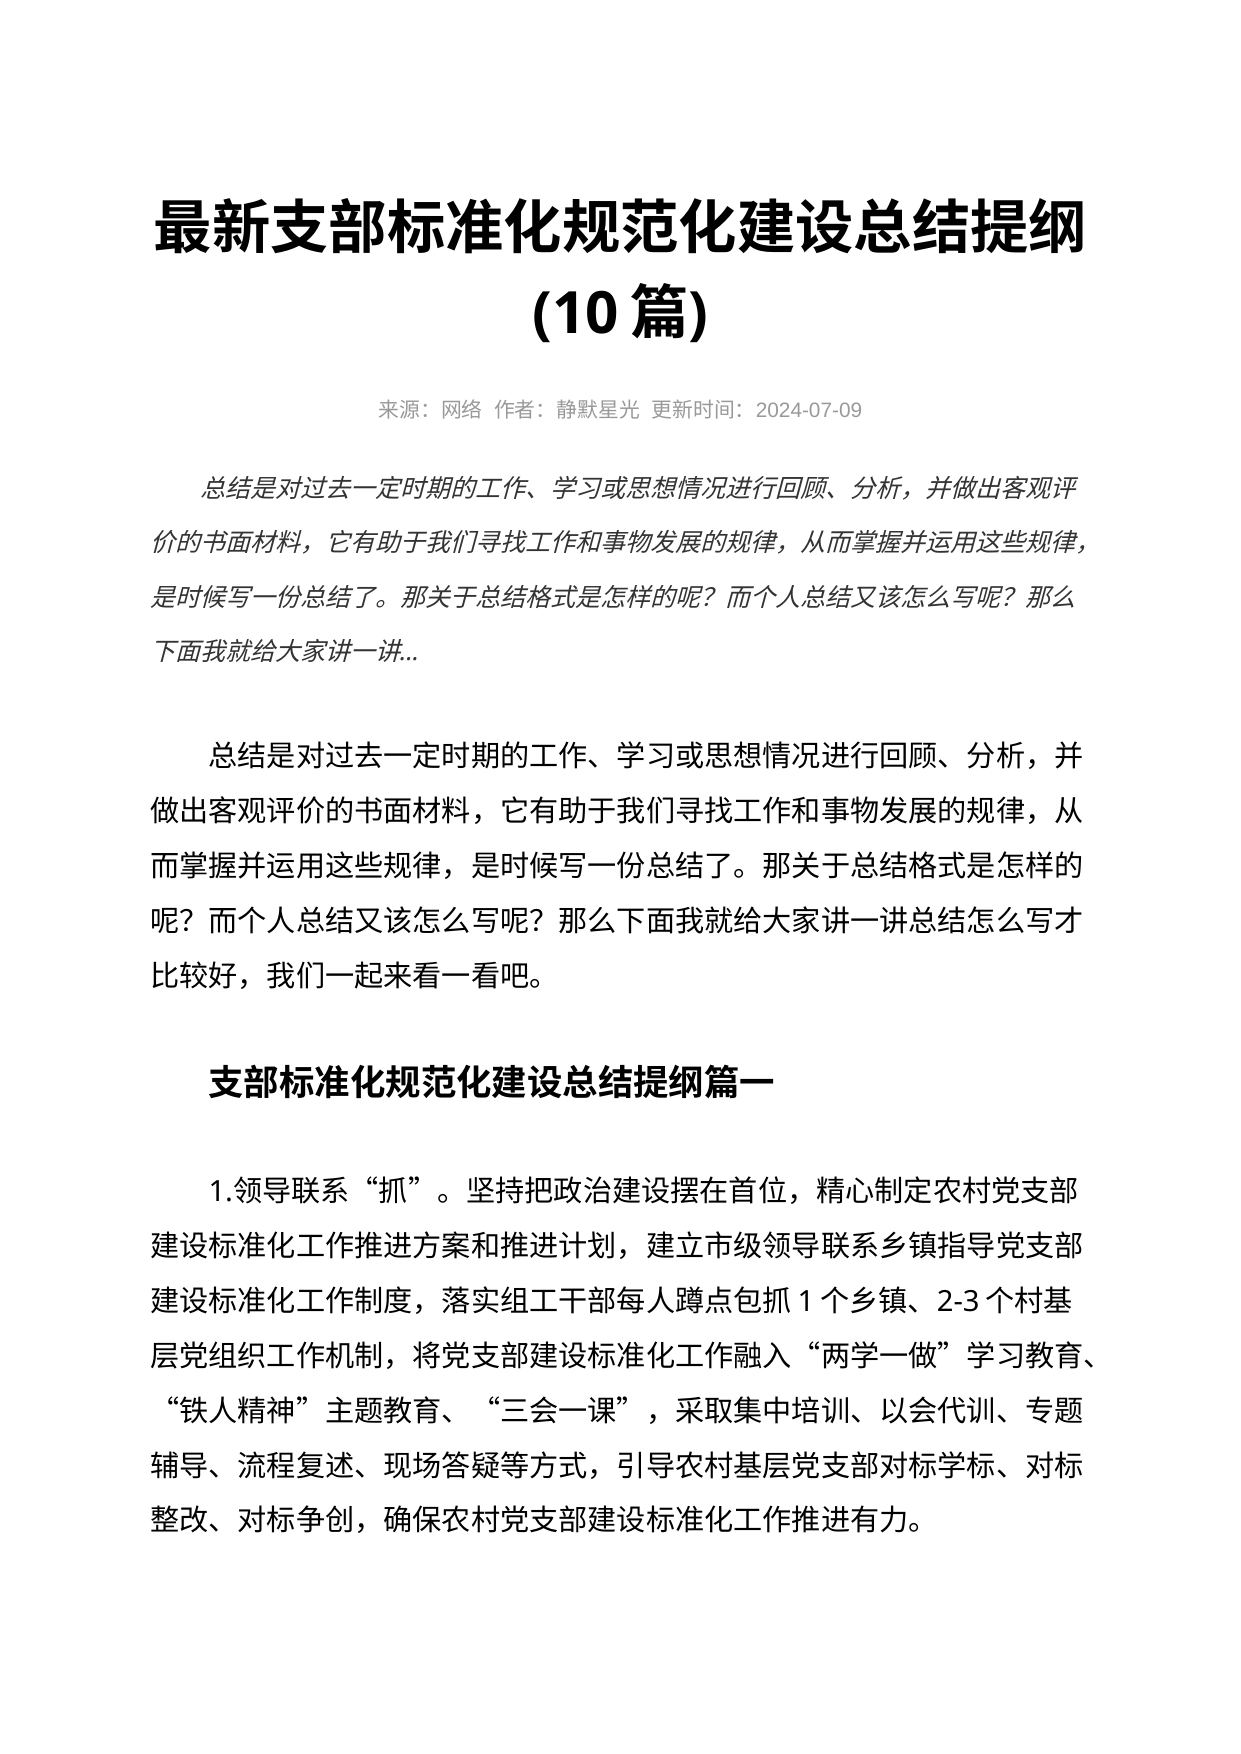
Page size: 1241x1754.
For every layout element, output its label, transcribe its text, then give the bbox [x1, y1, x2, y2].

text 来源：网络 作者：静默星光 更新时间：2024-07-09 [150, 397, 1090, 421]
text 支部标准化规范化建设总结提纲篇一 [150, 1054, 1090, 1105]
text 总结是对过去一定时期的工作、学习或思想情况进行回顾、分析，并做出客观评价的书面材料，它有助于我们寻找工作和事物发展的规律，从而掌握并运用这些规律，是时候写一份总结了。那关于总结格式是怎样的呢？而个人总结又该怎么写呢？那么下面我就给大家讲一讲... [150, 468, 1090, 668]
subtitle 最新支部标准化规范化建设总结提纲(10篇) [150, 181, 1090, 351]
text 总结是对过去一定时期的工作、学习或思想情况进行回顾、分析，并做出客观评价的书面材料，它有助于我们寻找工作和事物发展的规律，从而掌握并运用这些规律，是时候写一份总结了。那关于总结格式是怎样的呢？而个人总结又该怎么写呢？那么下面我就给大家讲一讲总结怎么写才比较好，我们一起来看一看吧。 [150, 733, 1090, 994]
text 1.领导联系“抓”。坚持把政治建设摆在首位，精心制定农村党支部建设标准化工作推进方案和推进计划，建立市级领导联系乡镇指导党支部建设标准化工作制度，落实组工干部每人蹲点包抓1个乡镇、2-3个村基层党组织工作机制，将党支部建设标准化工作融入“两学一做”学习教育、“铁人精神”主题教育、“三会一课”，采取集中培训、以会代训、专题辅导、流程复述、现场答疑等方式，引导农村基层党支部对标学标、对标整改、对标争创，确保农村党支部建设标准化工作推进有力。 [150, 1167, 1090, 1539]
